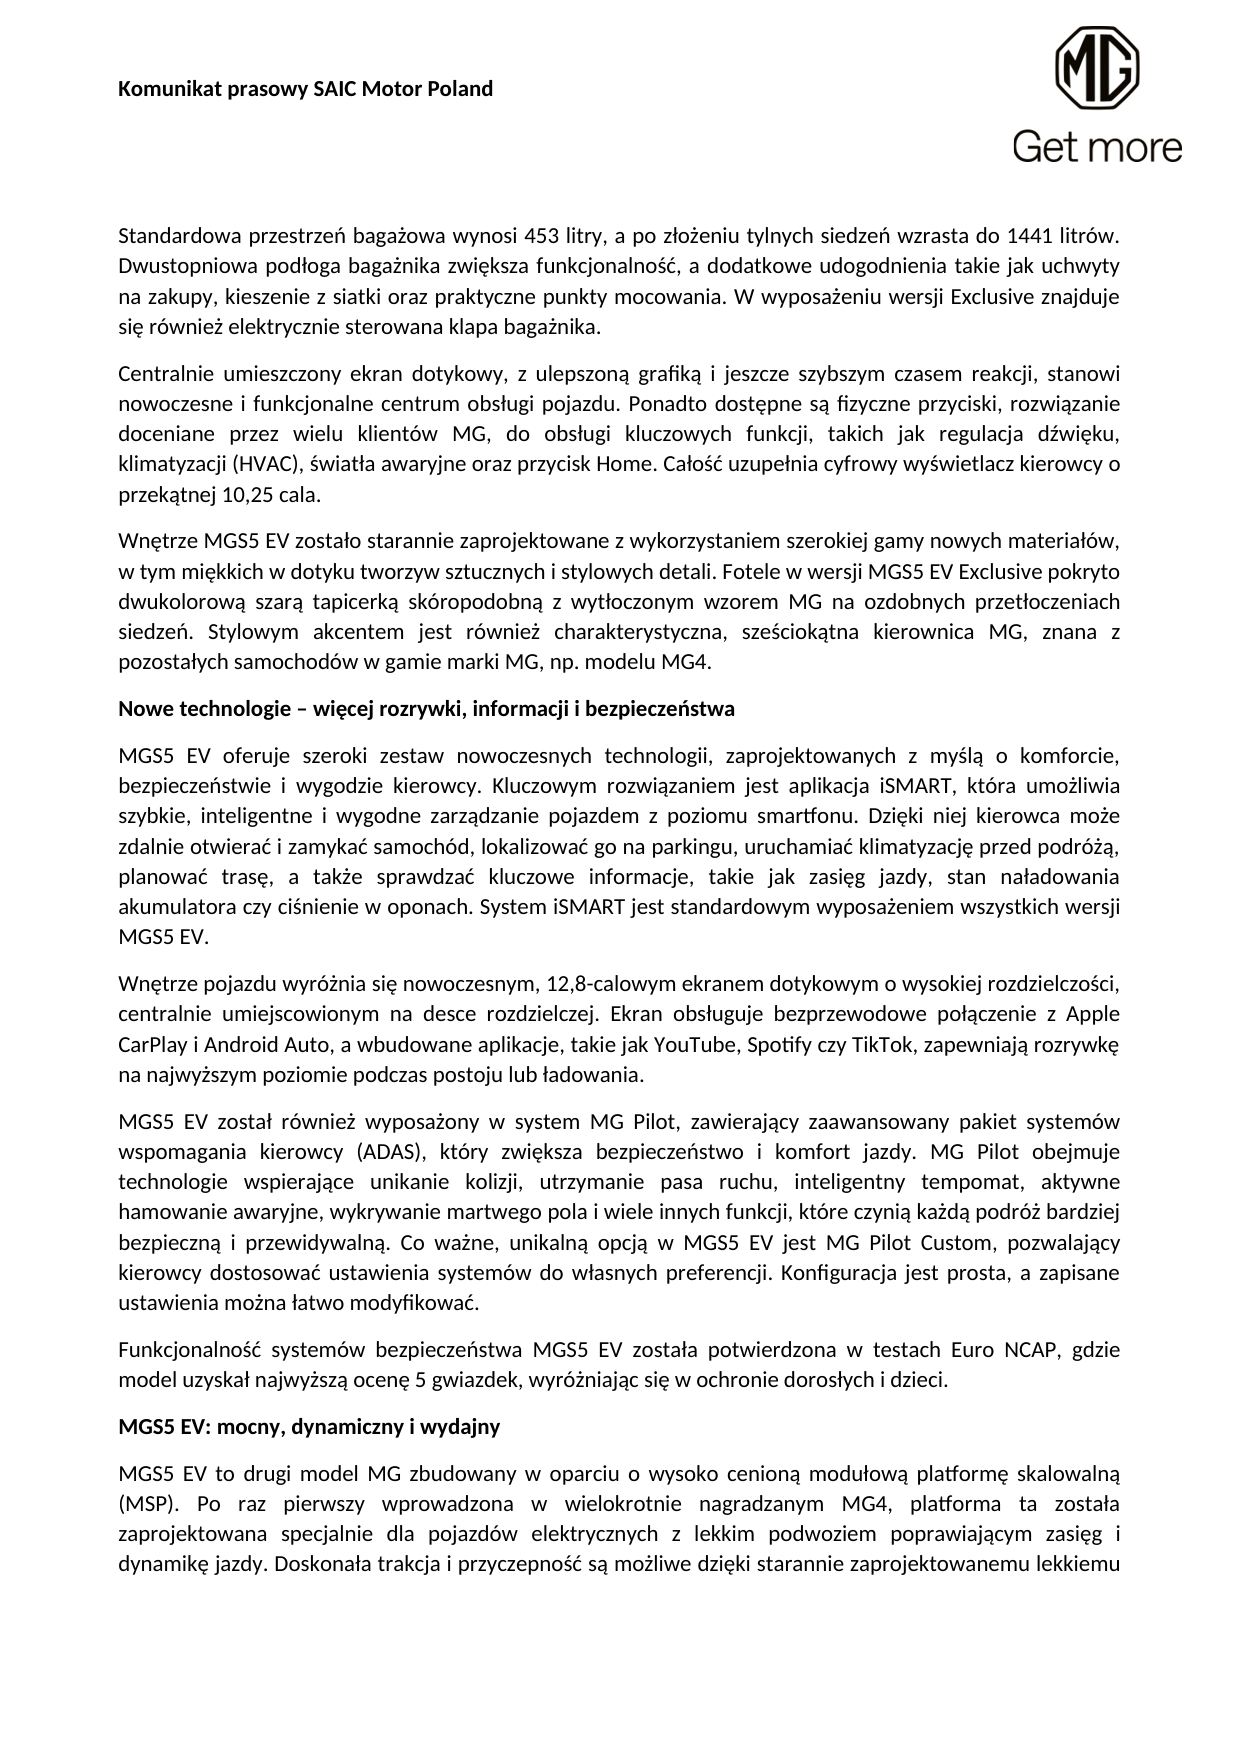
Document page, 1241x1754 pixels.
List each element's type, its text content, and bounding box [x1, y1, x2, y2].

text Funkcjonalność systemów bezpieczeństwa MGS5 EV została potwierdzona w testach Euro NCAP, gdzie model uzyskał najwyższą ocenę 5 gwiazdek, wyróżniając się w ochronie dorosłych i dzieci. [118, 1335, 1122, 1393]
text Nowe technologie – więcej rozrywki, informacji i bezpieczeństwa [118, 694, 1122, 722]
text Wnętrze pojazdu wyróżnia się nowoczesnym, 12,8-calowym ekranem dotykowym o wysokiej rozdzielczości, centralnie umiejscowionym na desce rozdzielczej. Ekran obsługuje bezprzewodowe połączenie z Apple CarPlay i Android Auto, a wbudowane aplikacje, takie jak YouTube, Spotify czy TikTok, zapewniają rozrywkę na najwyższym poziomie podczas postoju lub ładowania. [118, 969, 1122, 1088]
text MGS5 EV oferuje szeroki zestaw nowoczesnych technologii, zaprojektowanych z myślą o komforcie, bezpieczeństwie i wygodzie kierowcy. Kluczowym rozwiązaniem jest aplikacja iSMART, która umożliwia szybkie, inteligentne i wygodne zarządzanie pojazdem z poziomu smartfonu. Dzięki niej kierowca może zdalnie otwierać i zamykać samochód, lokalizować go na parkingu, uruchamiać klimatyzację przed podróżą, planować trasę, a także sprawdzać kluczowe informacje, takie jak zasięg jazdy, stan naładowania akumulatora czy ciśnienie w oponach. System iSMART jest standardowym wyposażeniem wszystkich wersji MGS5 EV. [118, 741, 1122, 951]
text MGS5 EV został również wyposażony w system MG Pilot, zawierający zaawansowany pakiet systemów wspomagania kierowcy (ADAS), który zwiększa bezpieczeństwo i komfort jazdy. MG Pilot obejmuje technologie wspierające unikanie kolizji, utrzymanie pasa ruchu, inteligentny tempomat, aktywne hamowanie awaryjne, wykrywanie martwego pola i wiele innych funkcji, które czynią każdą podróż bardziej bezpieczną i przewidywalną. Co ważne, unikalną opcją w MGS5 EV jest MG Pilot Custom, pozwalający kierowcy dostosować ustawienia systemów do własnych preferencji. Konfiguracja jest prosta, a zapisane ustawienia można łatwo modyfikować. [118, 1107, 1122, 1316]
picture [1013, 26, 1182, 162]
text MGS5 EV: mocny, dynamiczny i wydajny [118, 1412, 1122, 1440]
text Centralnie umieszczony ekran dotykowy, z ulepszoną grafiką i jeszcze szybszym czasem reakcji, stanowi nowoczesne i funkcjonalne centrum obsługi pojazdu. Ponadto dostępne są fizyczne przyciski, rozwiązanie doceniane przez wielu klientów MG, do obsługi kluczowych funkcji, takich jak regulacja dźwięku, klimatyzacji (HVAC), światła awaryjne oraz przycisk Home. Całość uzupełnia cyfrowy wyświetlacz kierowcy o przekątnej 10,25 cala. [118, 359, 1122, 508]
text Wnętrze MGS5 EV zostało starannie zaprojektowane z wykorzystaniem szerokiej gamy nowych materiałów, w tym miękkich w dotyku tworzyw sztucznych i stylowych detali. Fotele w wersji MGS5 EV Exclusive pokryto dwukolorową szarą tapicerką skóropodobną z wytłoczonym wzorem MG na ozdobnych przetłoczeniach siedzeń. Stylowym akcentem jest również charakterystyczna, sześciokątna kierownica MG, znana z pozostałych samochodów w gamie marki MG, np. modelu MG4. [118, 527, 1122, 676]
